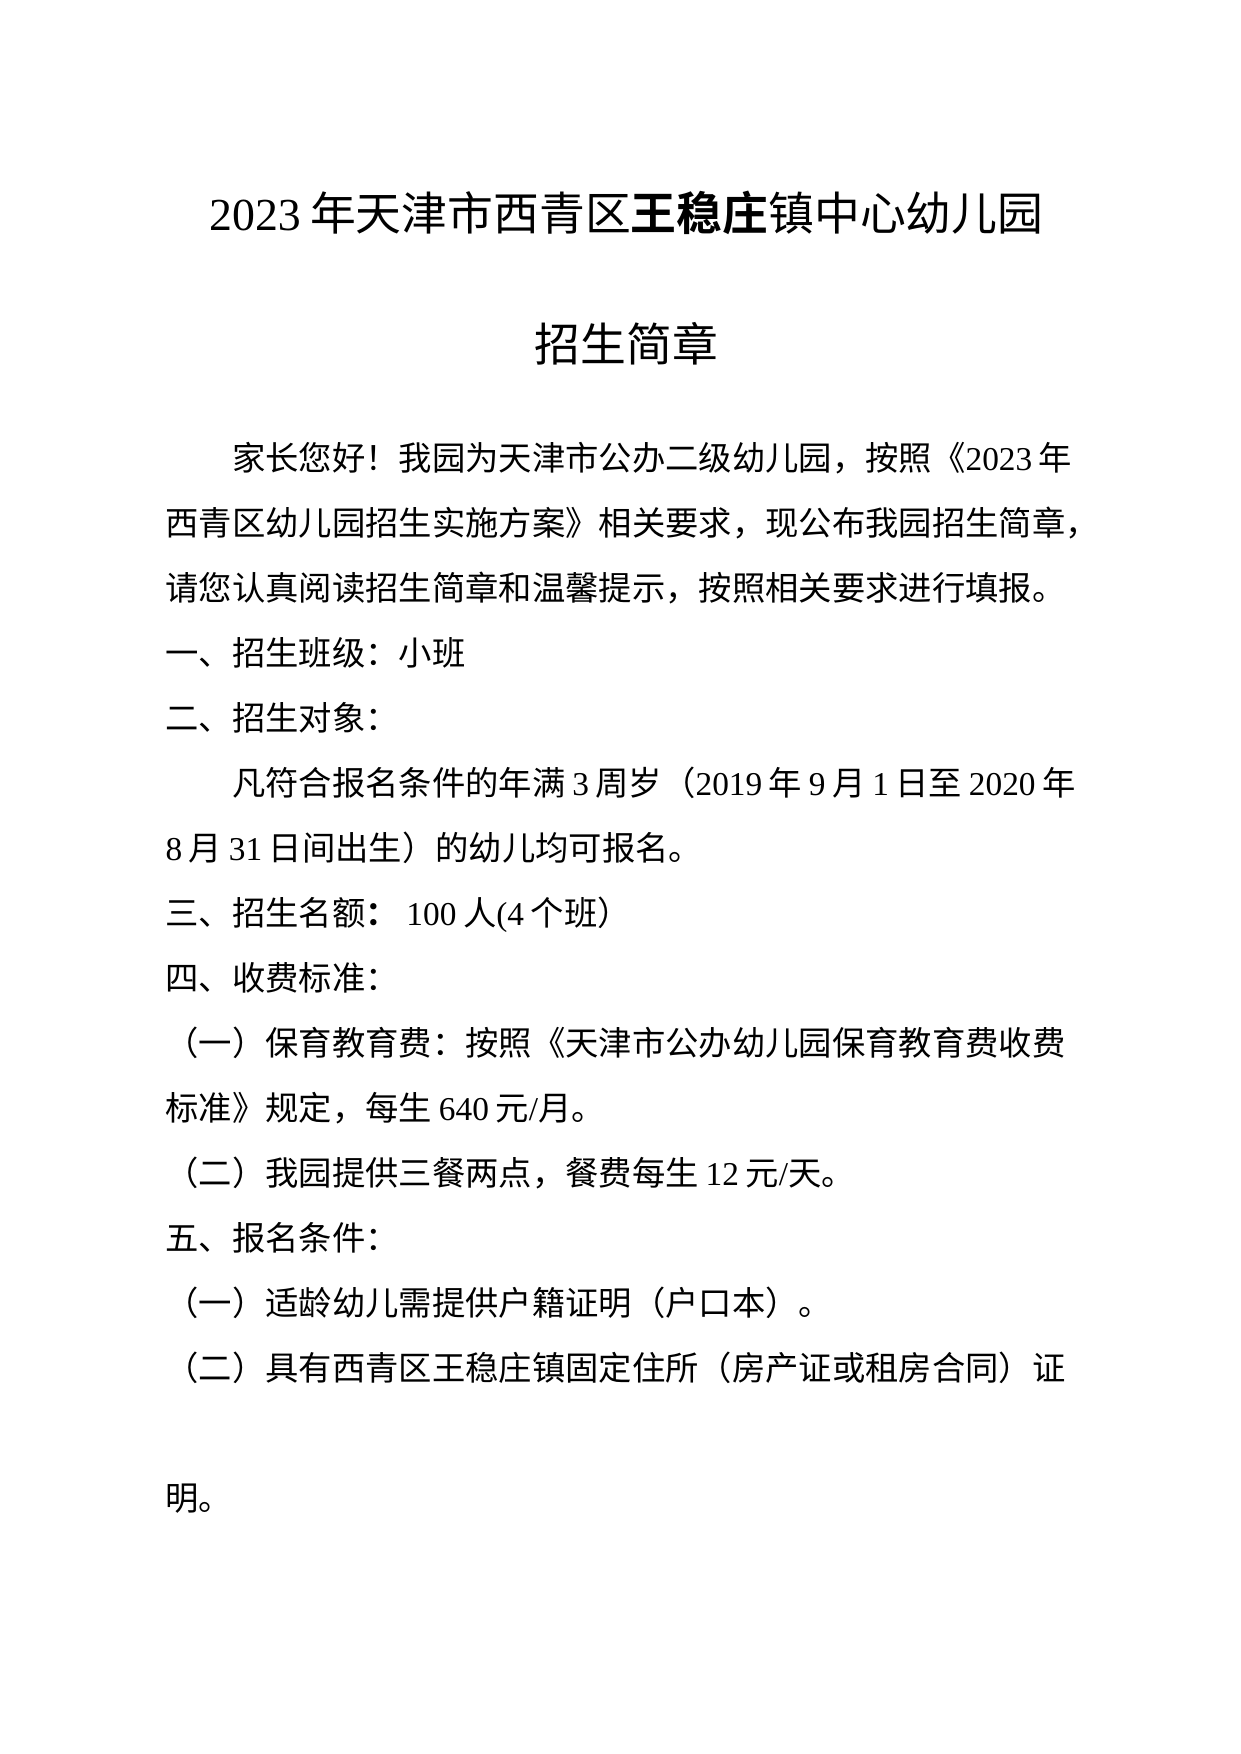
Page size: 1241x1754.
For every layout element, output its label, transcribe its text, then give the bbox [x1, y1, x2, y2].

text 2023年天津市西青区王稳庄镇中心幼儿园 [165, 162, 1087, 259]
text （一）适龄幼儿需提供户籍证明（户口本）。 [165, 1268, 1087, 1333]
text （一）保育教育费：按照《天津市公办幼儿园保育教育费收费标准》规定，每生640元/月。 [165, 1008, 1087, 1138]
text 一、招生班级：小班 [165, 618, 1087, 683]
list 四、收费标准： [165, 943, 1087, 1008]
text 凡符合报名条件的年满3周岁（2019年9月1日至2020年8月31日间出生）的幼儿均可报名。 [165, 748, 1087, 878]
text 二、招生对象： [165, 683, 1087, 748]
list 三、招生名额： 100人(4个班） [165, 878, 1087, 943]
text 五、报名条件： [165, 1203, 1087, 1268]
text （二）具有西青区王稳庄镇固定住所（房产证或租房合同）证明。 [165, 1333, 1087, 1528]
text （二）我园提供三餐两点，餐费每生12元/天。 [165, 1138, 1087, 1203]
text 家长您好！我园为天津市公办二级幼儿园，按照《2023年西青区幼儿园招生实施方案》相关要求，现公布我园招生简章，请您认真阅读招生简章和温馨提示，按照相关要求进行填报。 [165, 423, 1087, 618]
text 招生简章 [165, 293, 1087, 390]
